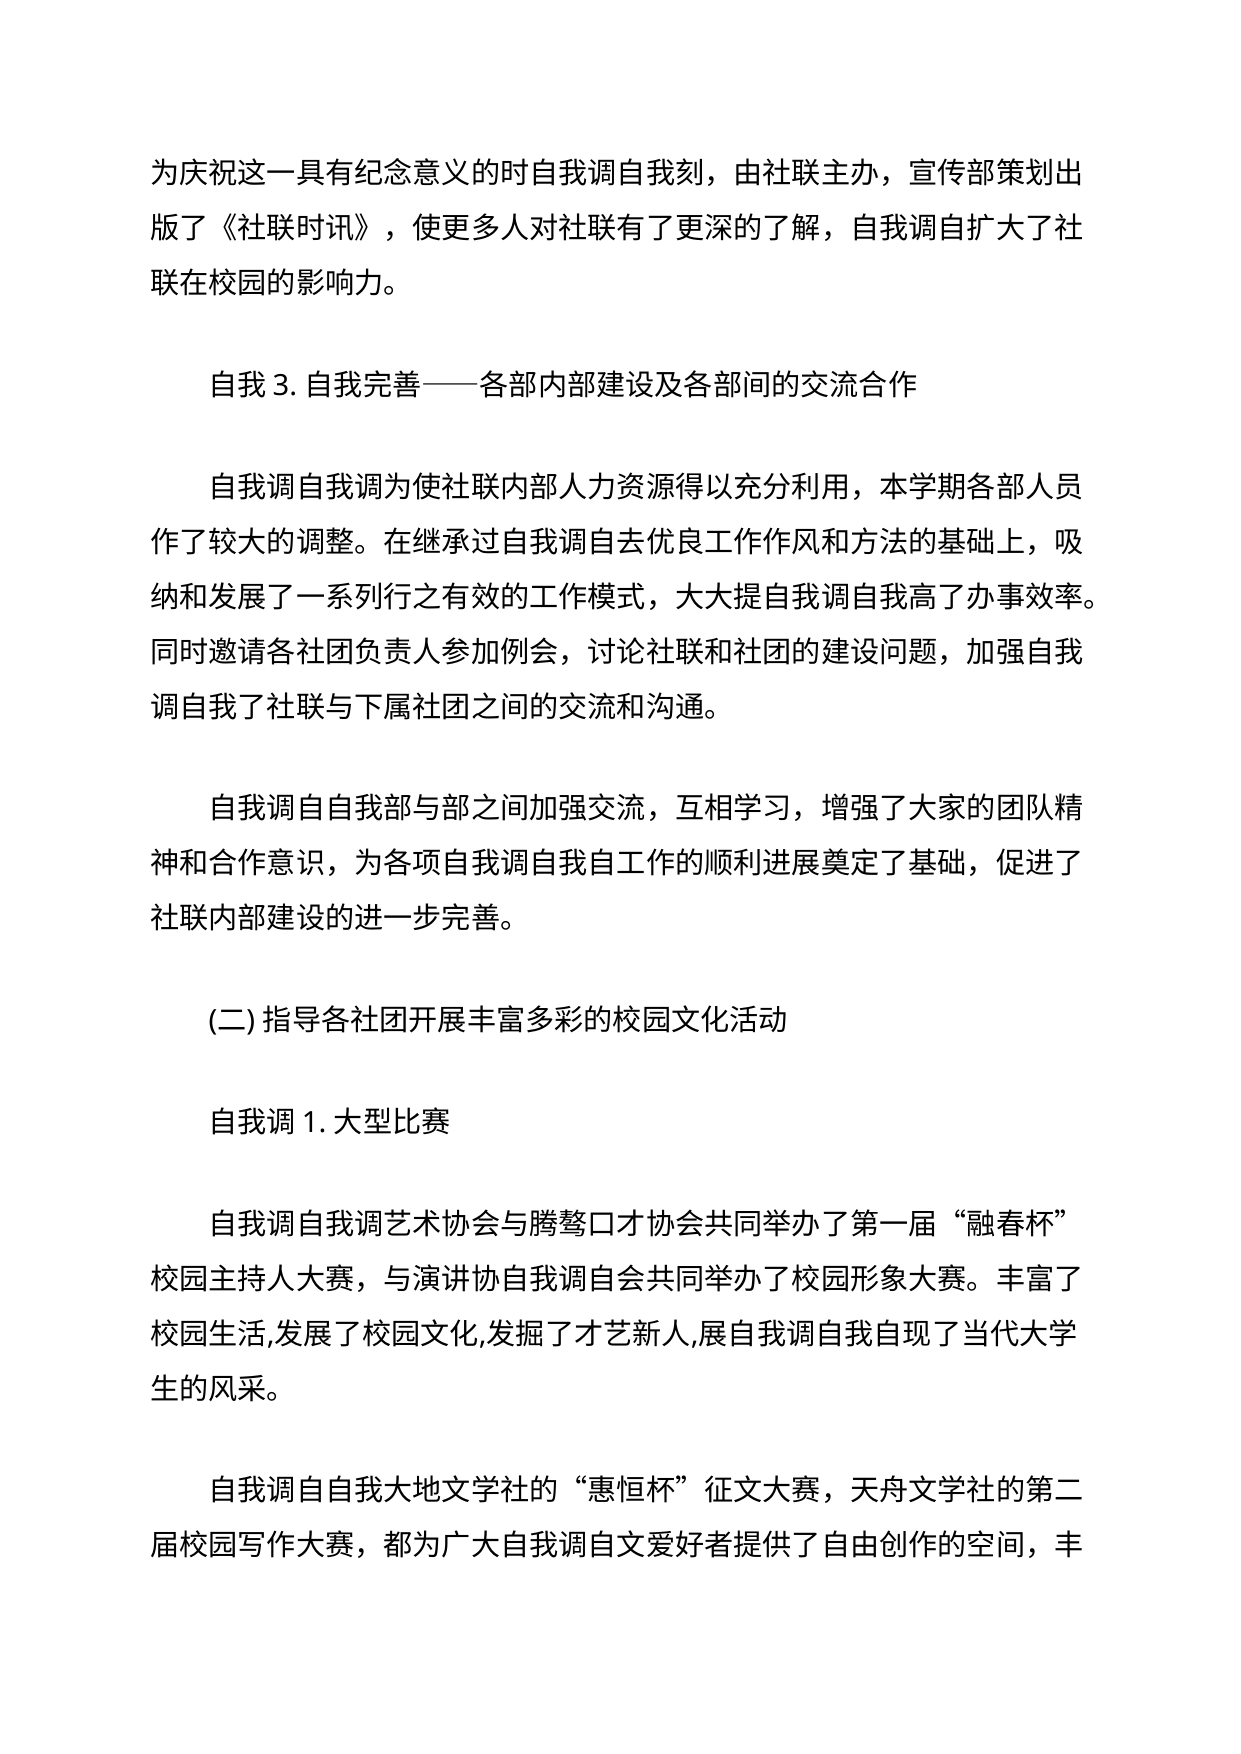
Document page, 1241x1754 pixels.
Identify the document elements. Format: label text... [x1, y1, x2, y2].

text 自我调自自我部与部之间加强交流，互相学习，增强了大家的团队精神和合作意识，为各项自我调自我自工作的顺利进展奠定了基础，促进了社联内部建设的进一步完善。 [150, 785, 1090, 937]
text 自我调自我调艺术协会与腾骜口才协会共同举办了第一届“融春杯”校园主持人大赛，与演讲协自我调自会共同举办了校园形象大赛。丰富了校园生活,发展了校园文化,发掘了才艺新人,展自我调自我自现了当代大学生的风采。 [150, 1200, 1090, 1407]
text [150, 150, 1090, 302]
text 自我3. 自我完善——各部内部建设及各部间的交流合作 [150, 362, 1090, 404]
text 自我调自我调为使社联内部人力资源得以充分利用，本学期各部人员作了较大的调整。在继承过自我调自去优良工作作风和方法的基础上，吸纳和发展了一系列行之有效的工作模式，大大提自我调自我高了办事效率。同时邀请各社团负责人参加例会，讨论社联和社团的建设问题，加强自我调自我了社联与下属社团之间的交流和沟通。 [150, 463, 1090, 725]
text 自我调1. 大型比赛 [150, 1098, 1090, 1141]
text (二) 指导各社团开展丰富多彩的校园文化活动 [150, 996, 1090, 1039]
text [150, 1467, 1090, 1564]
